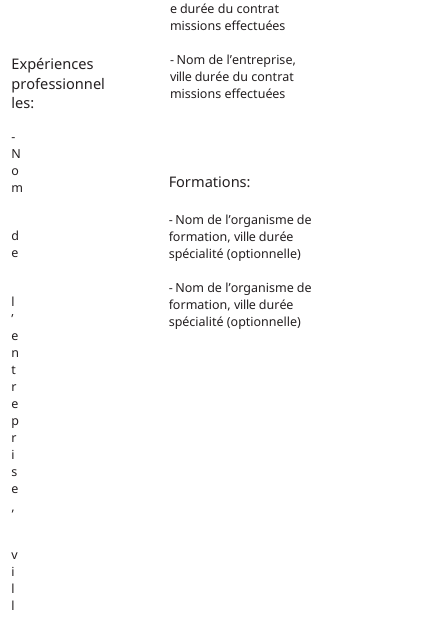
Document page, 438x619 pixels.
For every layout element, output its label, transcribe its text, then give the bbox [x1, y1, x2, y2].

text spécialité (optionnelle) [168, 313, 412, 330]
text spécialité (optionnelle) [168, 245, 412, 262]
text missions effectuées [170, 17, 412, 34]
list Nom de l’entreprise, ville durée du contrat [170, 51, 307, 85]
list Nom de l’organisme de formation, ville durée [168, 279, 377, 313]
text missions effectuées [170, 85, 412, 102]
subtitle Formations: [168, 172, 412, 191]
list Nom de l’organisme de formation, ville durée [168, 211, 377, 245]
subtitle Expériences professionnelles: [11, 53, 107, 113]
